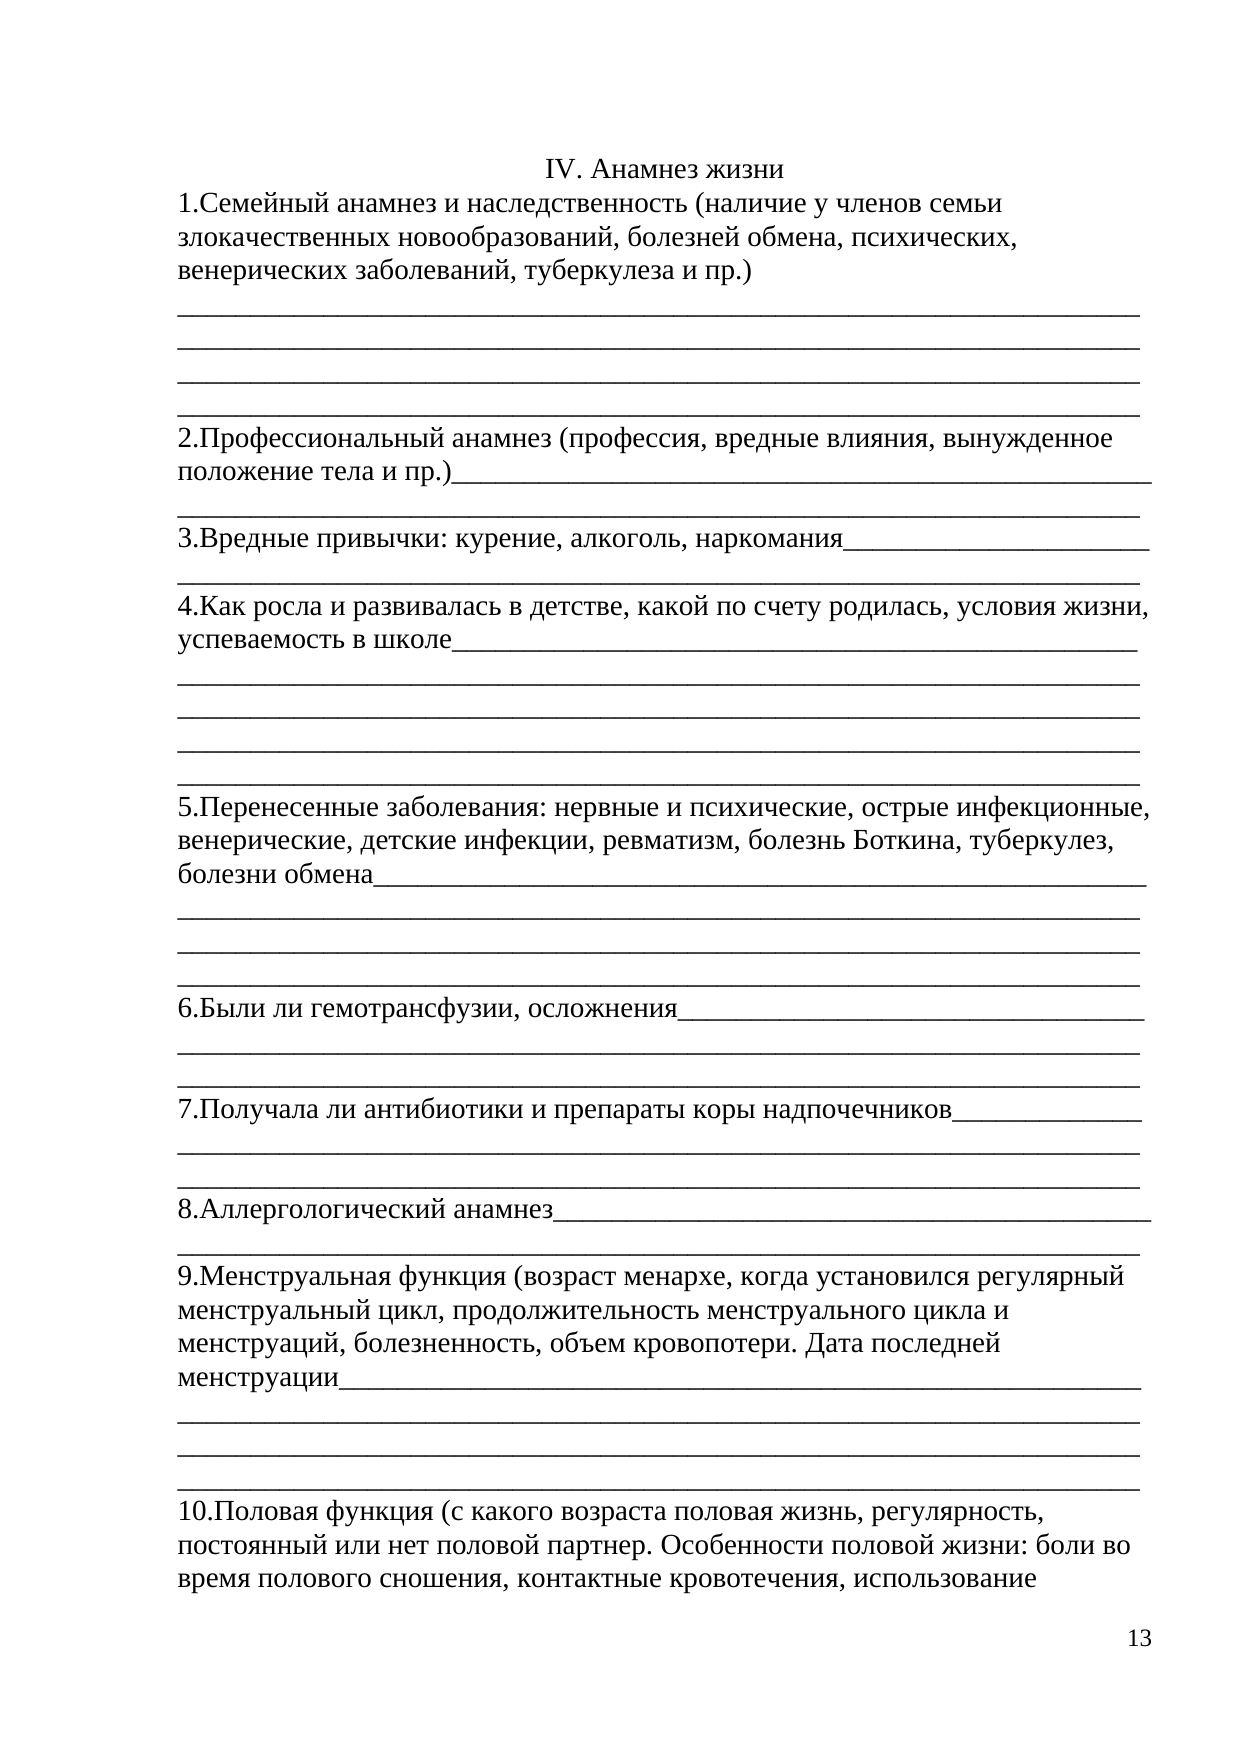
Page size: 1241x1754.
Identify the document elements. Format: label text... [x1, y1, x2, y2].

text 9.Менструальная функция (возраст менархе, когда установился регулярный менструальный цикл, продолжительность менструального цикла и менструаций, болезненность, объем кровопотери. Дата последней менструации_______________________________________________________ [177, 1258, 1152, 1393]
text 5.Перенесенные заболевания: нервные и психические, острые инфекционные, венерические, детские инфекции, ревматизм, болезнь Боткина, туберкулез, болезни обмена_____________________________________________________ [177, 789, 1152, 889]
text 3.Вредные привычки: курение, алкоголь, наркомания_____________________ [177, 521, 1152, 554]
text 6.Были ли гемотрансфузии, осложнения________________________________ [177, 990, 1152, 1024]
text ____________________________________________________________________________________________________________________________________ [177, 1124, 1152, 1191]
text 1.Семейный анамнез и наследственность (наличие у членов семьи злокачественных новообразований, болезней обмена, психических, венерических заболеваний, туберкулеза и пр.) [177, 185, 1152, 286]
text 2.Профессиональный анамнез (профессия, вредные влияния, вынужденное положение тела и пр.)________________________________________________ [177, 420, 1152, 487]
text ____________________________________________________________________________________________________________________________________ [177, 1024, 1152, 1091]
text __________________________________________________________________ [177, 1225, 1152, 1258]
text 7.Получала ли антибиотики и препараты коры надпочечников_____________ [177, 1091, 1152, 1124]
text 8.Аллергологический анамнез_________________________________________ [177, 1191, 1152, 1225]
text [177, 1493, 1152, 1594]
text 4.Как росла и развивалась в детстве, какой по счету родилась, условия жизни, успеваемость в школе_______________________________________________ [177, 588, 1152, 655]
text IV. Анамнез жизни [177, 152, 1152, 185]
text __________________________________________________________________ [177, 487, 1152, 521]
text __________________________________________________________________ [177, 554, 1152, 588]
